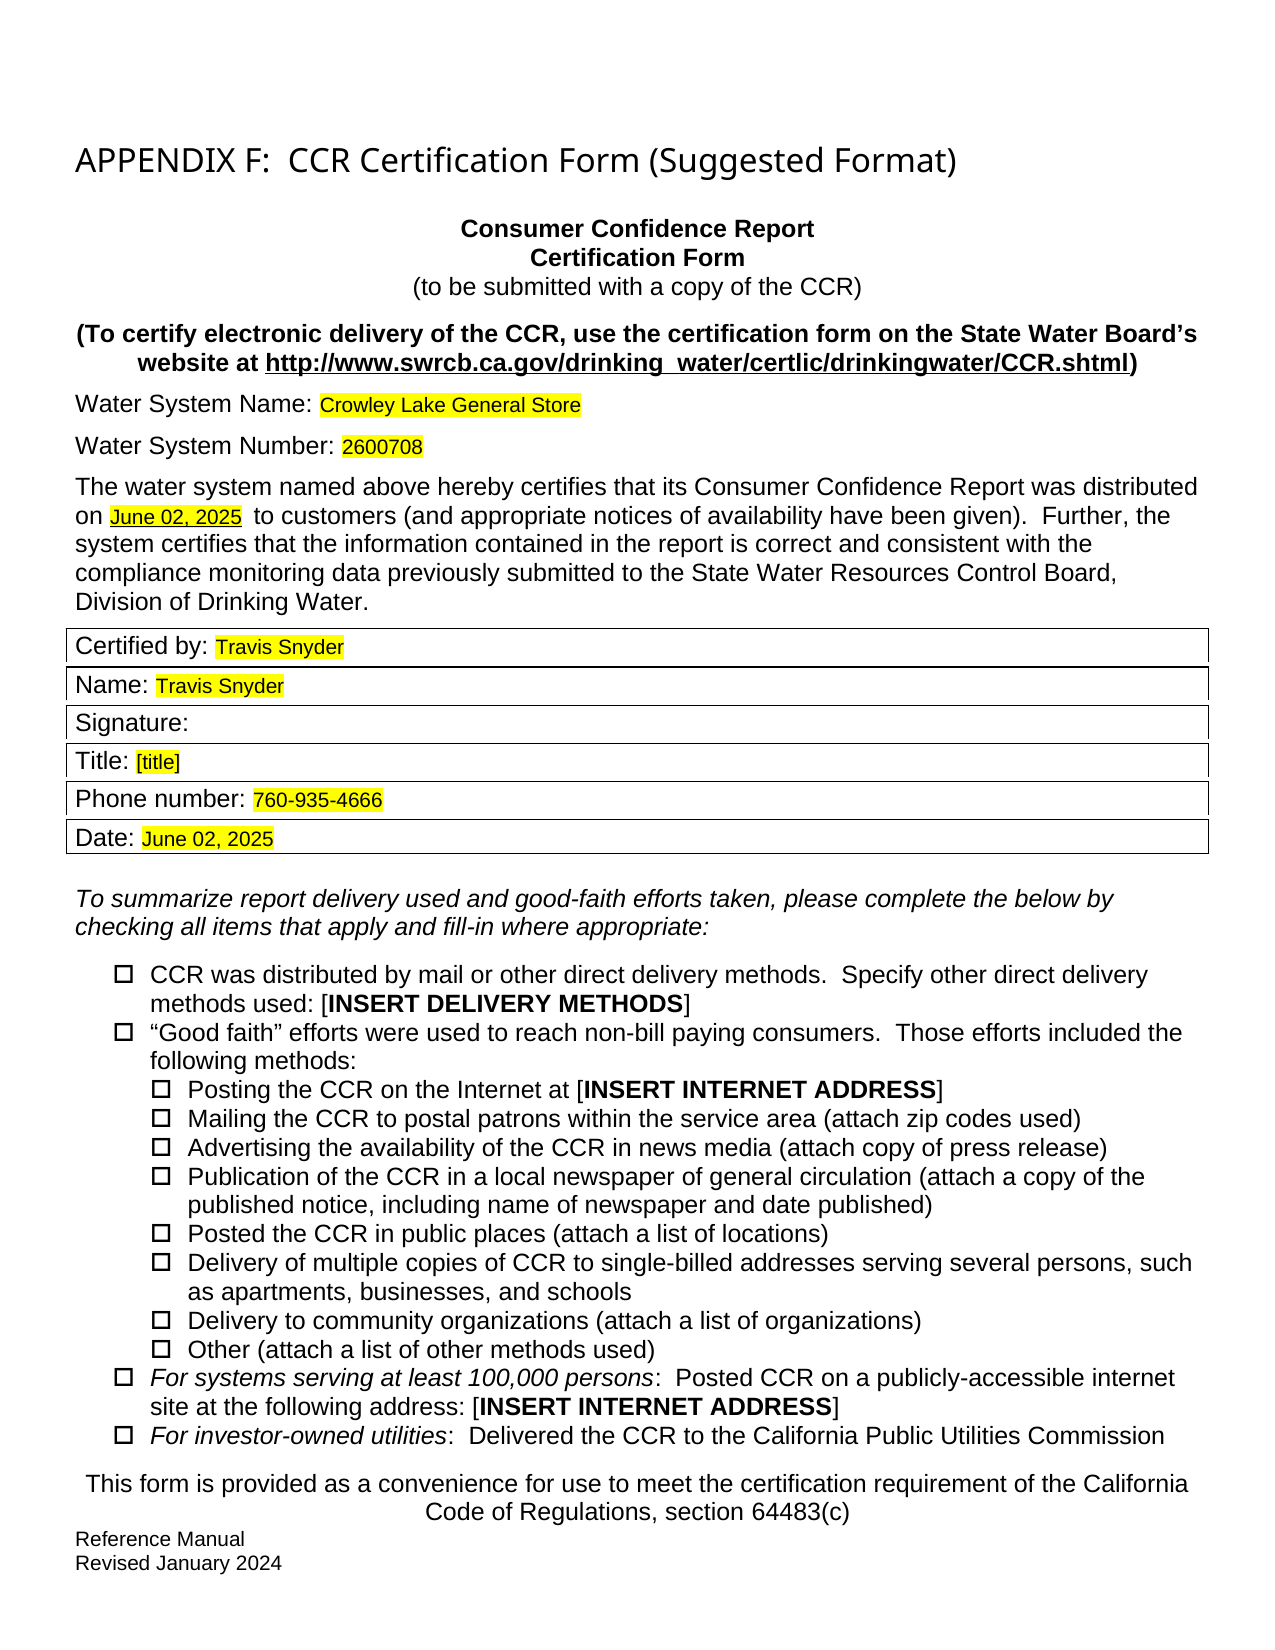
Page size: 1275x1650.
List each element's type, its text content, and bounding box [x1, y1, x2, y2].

list Posted the CCR in public places (attach a list of locations) [150, 1219, 1200, 1248]
text Certification Form [75, 243, 1200, 272]
text Name: Travis Snyder [67, 668, 1208, 700]
list Mailing the CCR to postal patrons within the service area (attach zip codes used) [150, 1104, 1200, 1133]
text (To certify electronic delivery of the CCR, use the certification form on the State Water Board’s website at http://www.swrcb.ca.gov/drinking_water/certlic/drinkingwater/CCR.shtml) [75, 319, 1200, 377]
list CCR was distributed by mail or other direct delivery methods. Specify other direct delivery methods used: [INSERT DELIVERY METHODS] [112, 960, 1200, 1017]
list Advertising the availability of the CCR in news media (attach copy of press release) [150, 1133, 1200, 1162]
text Water System Number: 2600708 [75, 431, 1200, 459]
text Water System Name: Crowley Lake General Store [75, 389, 1200, 418]
text (to be submitted with a copy of the CCR) [75, 272, 1200, 301]
list Other (attach a list of other methods used) [150, 1334, 1200, 1363]
list Publication of the CCR in a local newspaper of general circulation (attach a copy of the published notice, including name of newspaper and date published) [150, 1162, 1200, 1219]
list Delivery to community organizations (attach a list of organizations) [150, 1306, 1200, 1334]
text To summarize report delivery used and good-faith efforts taken, please complete the below by checking all items that apply and fill-in where appropriate: [75, 884, 1200, 941]
text Certified by: Travis Snyder [67, 629, 1208, 662]
list For investor-owned utilities: Delivered the CCR to the California Public Utilities Commission [112, 1421, 1200, 1450]
text Title: [title] [67, 744, 1208, 777]
list “Good faith” efforts were used to reach non-bill paying consumers. Those efforts included the following methods: [112, 1017, 1200, 1075]
text The water system named above hereby certifies that its Consumer Confidence Report was distributed on June 02, 2025 to customers (and appropriate notices of availability have been given). Further, the system certifies that the information contained in the report is correct and consistent with the compliance monitoring data previously submitted to the State Water Resources Control Board, Division of Drinking Water. [75, 472, 1200, 616]
text Date: June 02, 2025 [67, 820, 1208, 853]
text Consumer Confidence Report [75, 214, 1200, 243]
list Delivery of multiple copies of CCR to single-billed addresses serving several persons, such as apartments, businesses, and schools [150, 1248, 1200, 1306]
subtitle APPENDIX F: CCR Certification Form (Suggested Format) [75, 137, 1200, 182]
text This form is provided as a convenience for use to meet the certification requirement of the California Code of Regulations, section 64483(c) [75, 1469, 1200, 1526]
list Posting the CCR on the Internet at [INSERT INTERNET ADDRESS] [150, 1075, 1200, 1104]
text Phone number: 760-935-4666 [67, 782, 1208, 815]
text Signature: [67, 706, 1208, 739]
list For systems serving at least 100,000 persons: Posted CCR on a publicly-accessible internet site at the following address: [INSERT INTERNET ADDRESS] [112, 1363, 1200, 1421]
